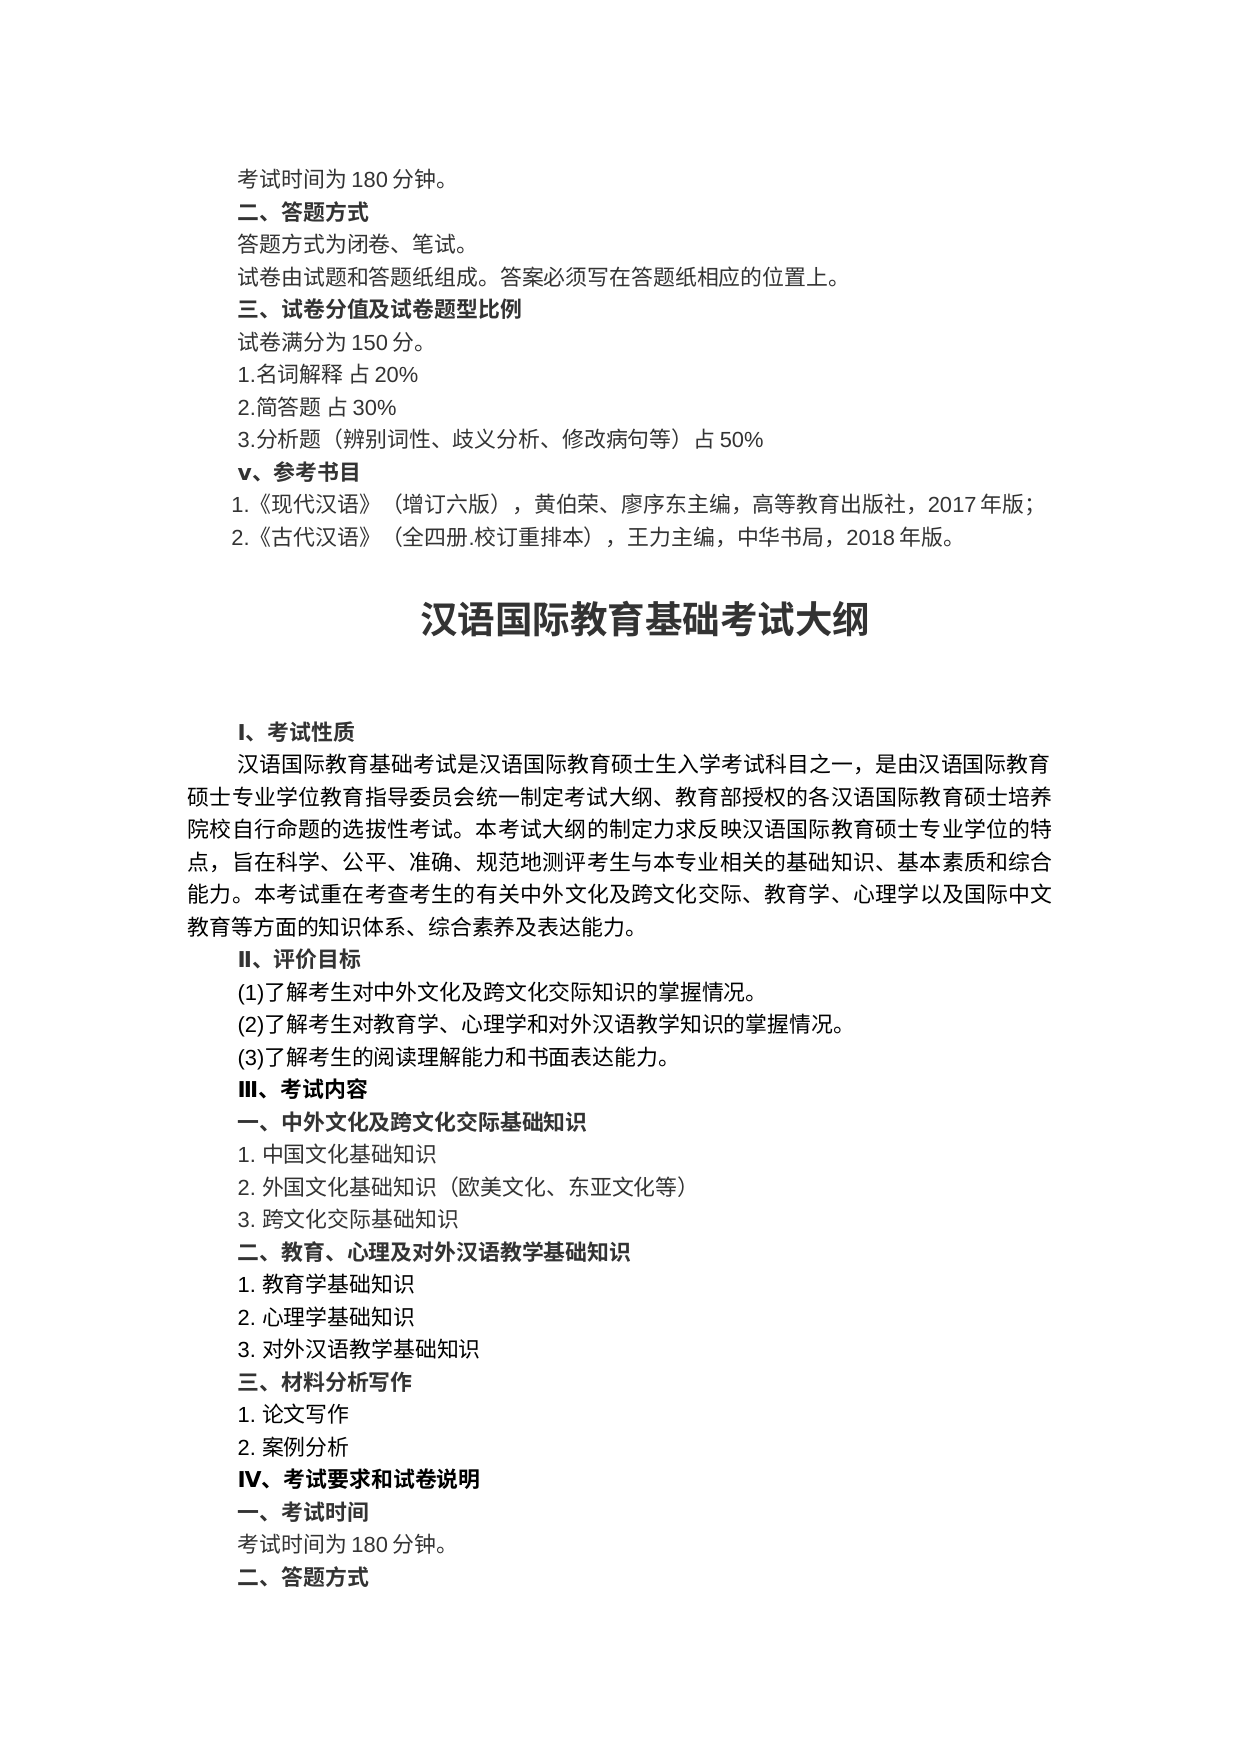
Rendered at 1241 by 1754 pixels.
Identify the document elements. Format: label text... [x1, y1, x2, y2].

text 2.《古代汉语》（全四册.校订重排本），王力主编，中华书局，2018年版。 [187, 519, 1053, 552]
text 1.名词解释 占20% [187, 357, 1053, 389]
text 1. 教育学基础知识 [187, 1267, 1053, 1299]
text 考试时间为180分钟。 [187, 1527, 1053, 1559]
text 3.分析题（辨别词性、歧义分析、修改病句等）占50% [187, 422, 1053, 454]
text 2. 外国文化基础知识（欧美文化、东亚文化等） [187, 1169, 1053, 1202]
text 试卷满分为150分。 [187, 324, 1053, 357]
text (3)了解考生的阅读理解能力和书面表达能力。 [187, 1039, 1053, 1072]
text Ⅱ、评价目标 [187, 942, 1053, 974]
text Ⅰ、考试性质 [187, 714, 1053, 747]
text 答题方式为闭卷、笔试。 [187, 227, 1053, 259]
text (2)了解考生对教育学、心理学和对外汉语教学知识的掌握情况。 [187, 1007, 1053, 1039]
text Ⅲ、考试内容 [187, 1072, 1053, 1104]
text ⅴ、参考书目 [187, 454, 1053, 487]
text 三、材料分析写作 [187, 1364, 1053, 1397]
text 1.《现代汉语》（增订六版），黄伯荣、廖序东主编，高等教育出版社，2017年版； [187, 487, 1053, 519]
text 汉语国际教育基础考试是汉语国际教育硕士生入学考试科目之一，是由汉语国际教育硕士专业学位教育指导委员会统一制定考试大纲、教育部授权的各汉语国际教育硕士培养院校自行命题的选拔性考试。本考试大纲的制定力求反映汉语国际教育硕士专业学位的特点，旨在科学、公平、准确、规范地测评考生与本专业相关的基础知识、基本素质和综合能力。本考试重在考查考生的有关中外文化及跨文化交际、教育学、心理学以及国际中文教育等方面的知识体系、综合素养及表达能力。 [187, 747, 1053, 942]
text 3. 对外汉语教学基础知识 [187, 1332, 1053, 1364]
text Ⅳ、考试要求和试卷说明 [187, 1462, 1053, 1494]
text 二、教育、心理及对外汉语教学基础知识 [187, 1234, 1053, 1267]
text 2.简答题 占30% [187, 389, 1053, 422]
text 考试时间为180分钟。 [187, 162, 1053, 194]
text 一、考试时间 [187, 1494, 1053, 1527]
text 试卷由试题和答题纸组成。答案必须写在答题纸相应的位置上。 [187, 259, 1053, 292]
text 3. 跨文化交际基础知识 [187, 1202, 1053, 1234]
text 二、答题方式 [187, 1559, 1053, 1592]
text 一、中外文化及跨文化交际基础知识 [187, 1104, 1053, 1137]
text 2. 案例分析 [187, 1429, 1053, 1462]
text 2. 心理学基础知识 [187, 1299, 1053, 1332]
text 三、试卷分值及试卷题型比例 [187, 292, 1053, 324]
text (1)了解考生对中外文化及跨文化交际知识的掌握情况。 [187, 974, 1053, 1007]
text 汉语国际教育基础考试大纲 [187, 584, 1053, 649]
text 1. 中国文化基础知识 [187, 1137, 1053, 1169]
text 1. 论文写作 [187, 1397, 1053, 1429]
text 二、答题方式 [187, 194, 1053, 227]
